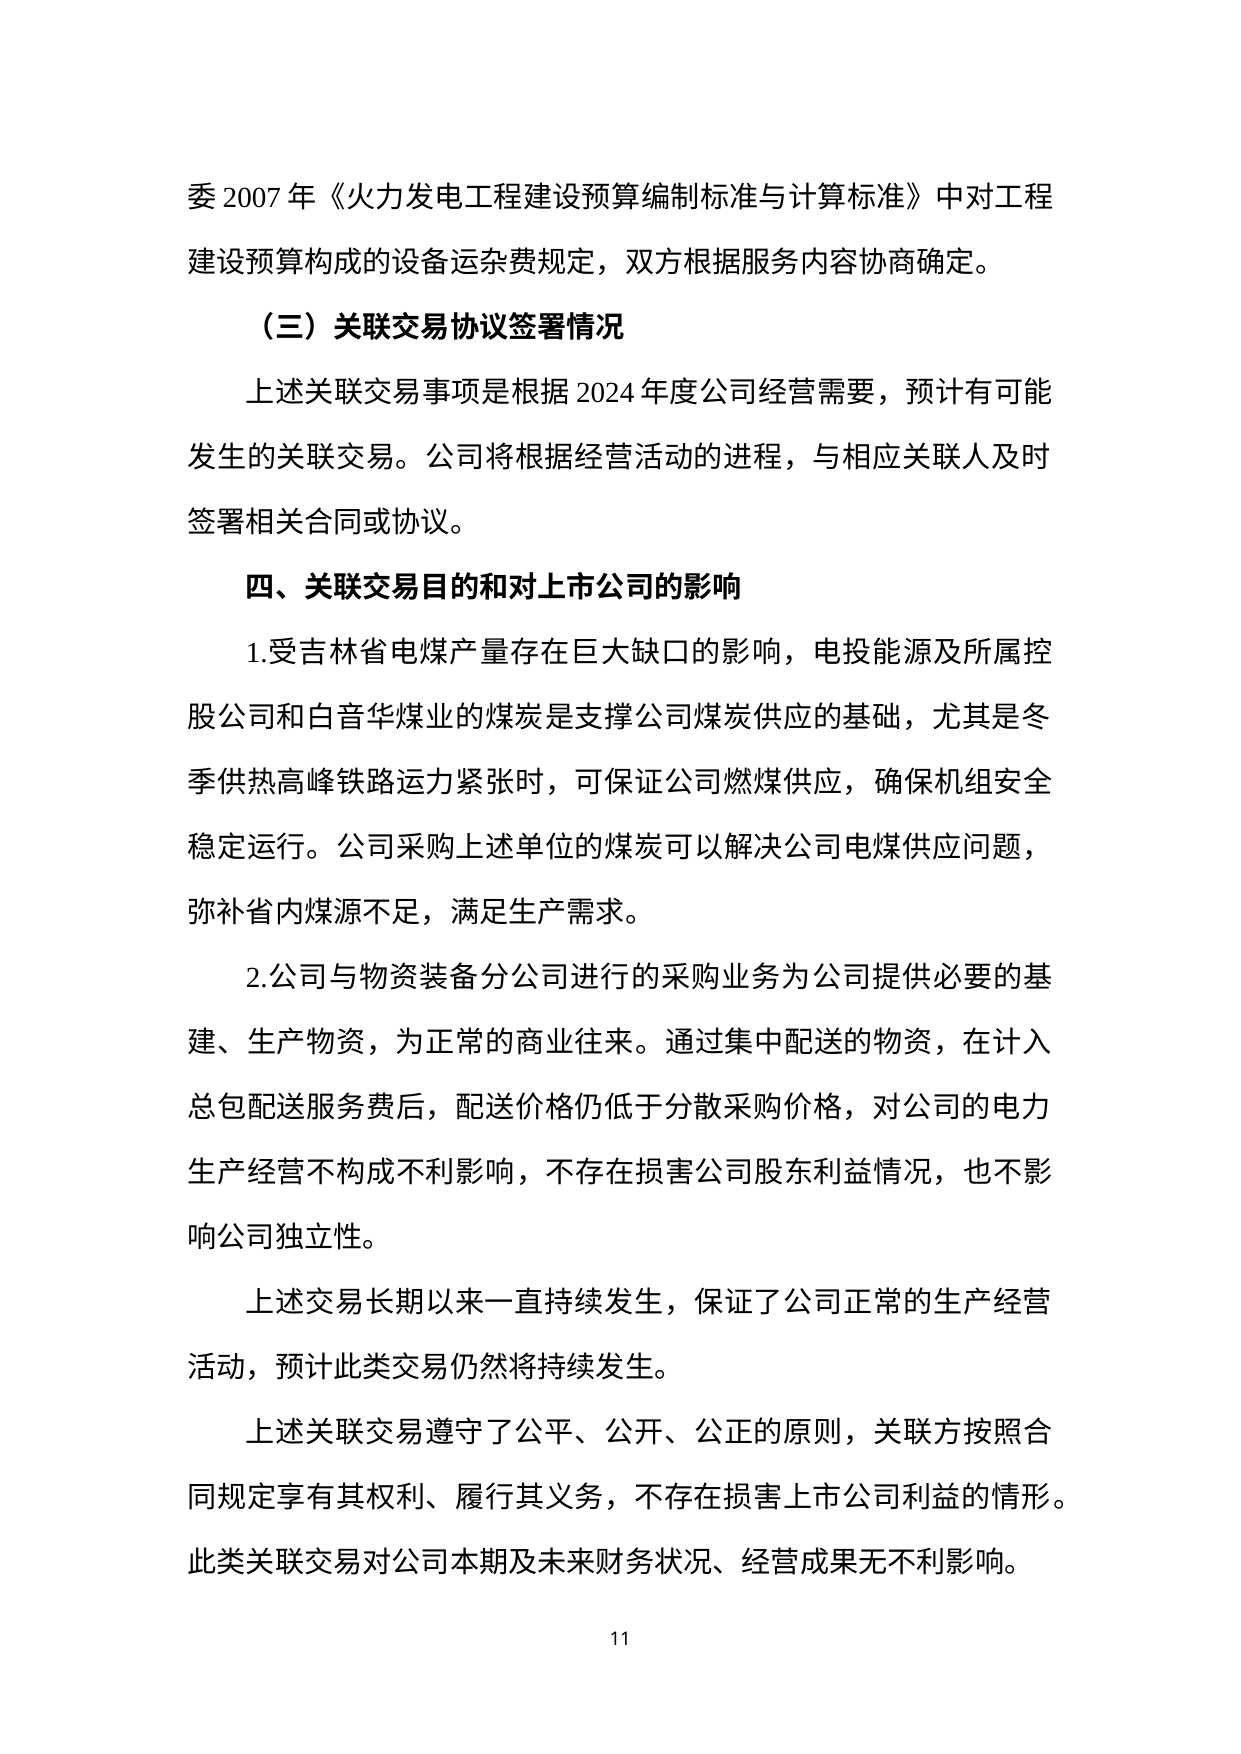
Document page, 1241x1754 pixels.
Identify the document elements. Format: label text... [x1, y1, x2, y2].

text 2.公司与物资装备分公司进行的采购业务为公司提供必要的基建、生产物资，为正常的商业往来。通过集中配送的物资，在计入总包配送服务费后，配送价格仍低于分散采购价格，对公司的电力生产经营不构成不利影响，不存在损害公司股东利益情况，也不影响公司独立性。 [187, 942, 1053, 1267]
text 四、关联交易目的和对上市公司的影响 [187, 552, 1053, 617]
text 1.受吉林省电煤产量存在巨大缺口的影响，电投能源及所属控股公司和白音华煤业的煤炭是支撑公司煤炭供应的基础，尤其是冬季供热高峰铁路运力紧张时，可保证公司燃煤供应，确保机组安全稳定运行。公司采购上述单位的煤炭可以解决公司电煤供应问题，弥补省内煤源不足，满足生产需求。 [187, 617, 1053, 942]
text （三）关联交易协议签署情况 [187, 292, 1053, 357]
text 上述关联交易事项是根据2024年度公司经营需要，预计有可能发生的关联交易。公司将根据经营活动的进程，与相应关联人及时签署相关合同或协议。 [187, 357, 1053, 552]
text 上述关联交易遵守了公平、公开、公正的原则，关联方按照合同规定享有其权利、履行其义务，不存在损害上市公司利益的情形。此类关联交易对公司本期及未来财务状况、经营成果无不利影响。 [187, 1397, 1053, 1592]
text 上述交易长期以来一直持续发生，保证了公司正常的生产经营活动，预计此类交易仍然将持续发生。 [187, 1267, 1053, 1397]
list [187, 162, 1053, 292]
